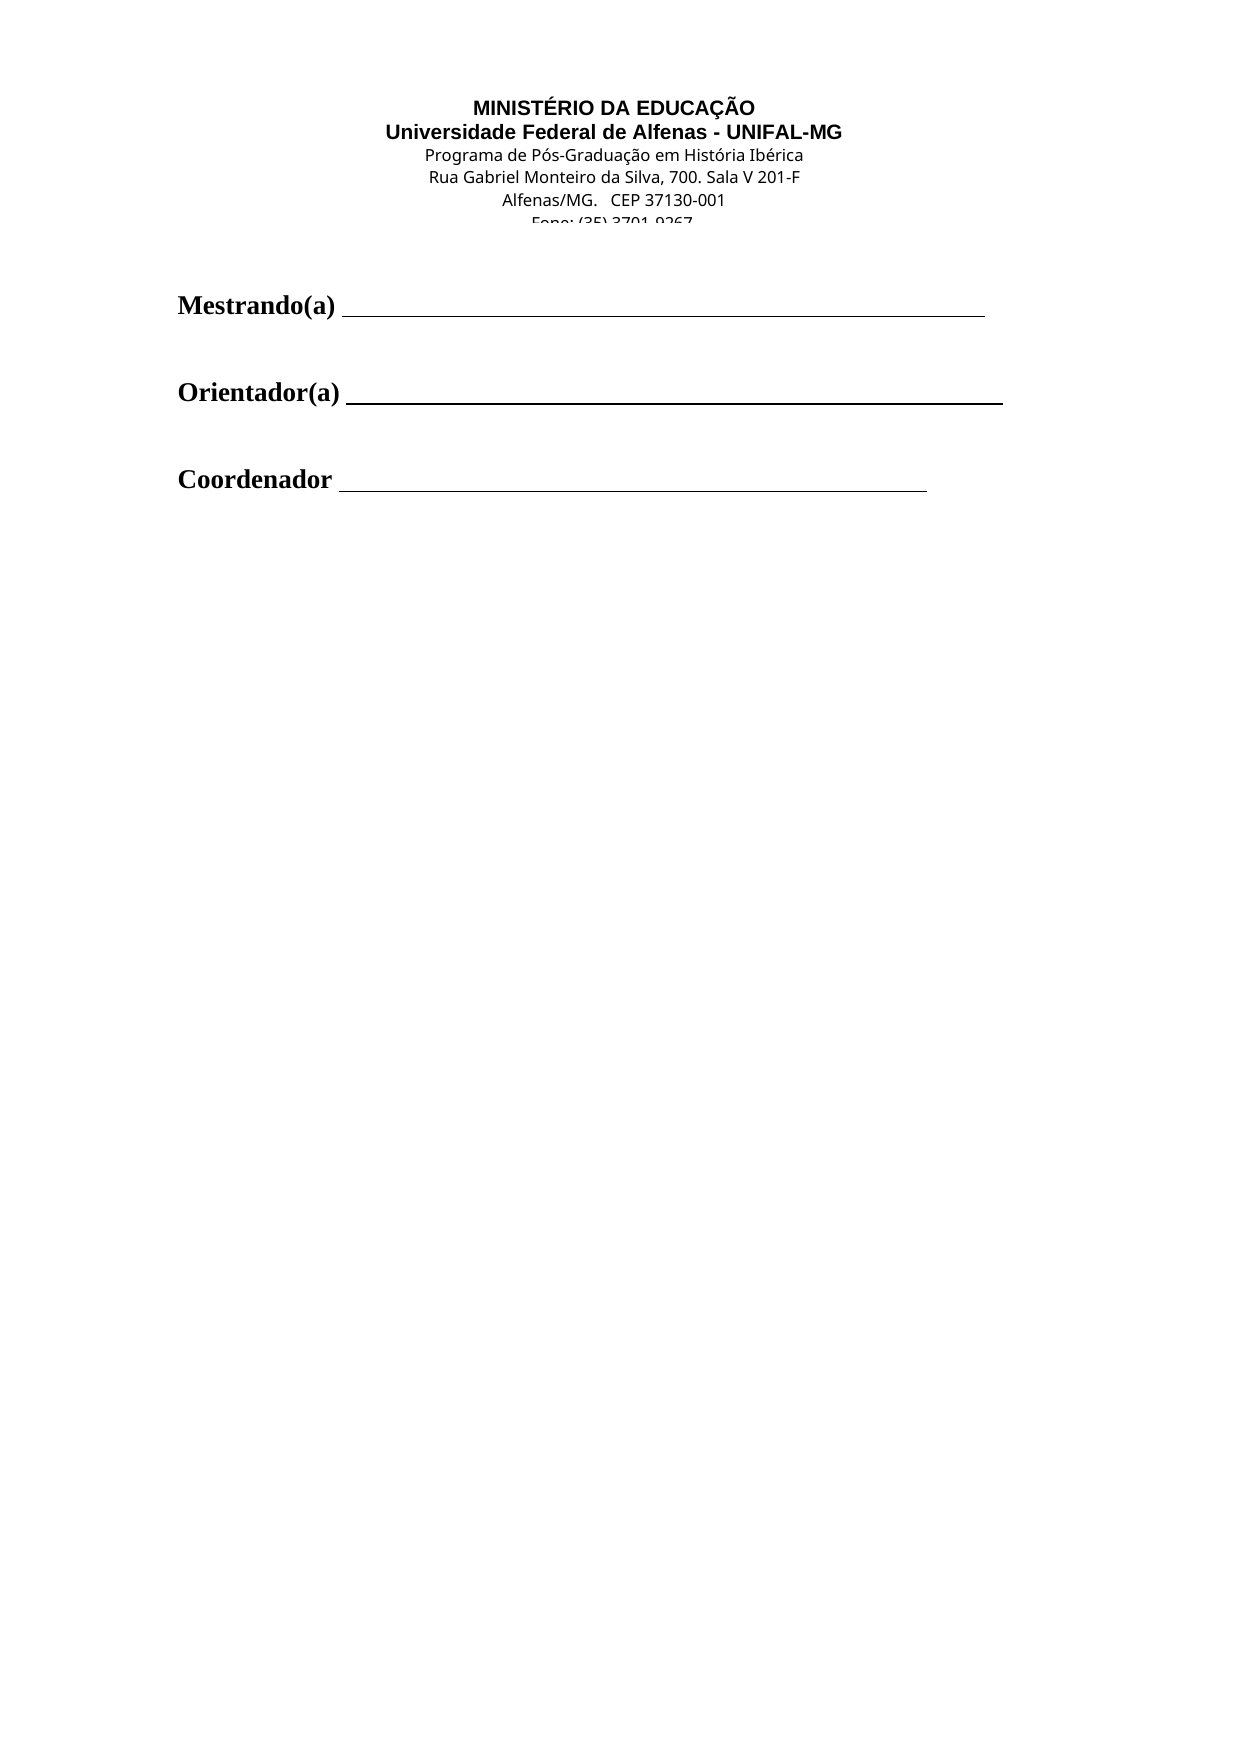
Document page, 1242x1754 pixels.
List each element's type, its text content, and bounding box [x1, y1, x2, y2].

text Mestrando(a) [177, 289, 1138, 320]
text Orientador(a) [177, 376, 1138, 407]
text Coordenador [177, 463, 1138, 494]
